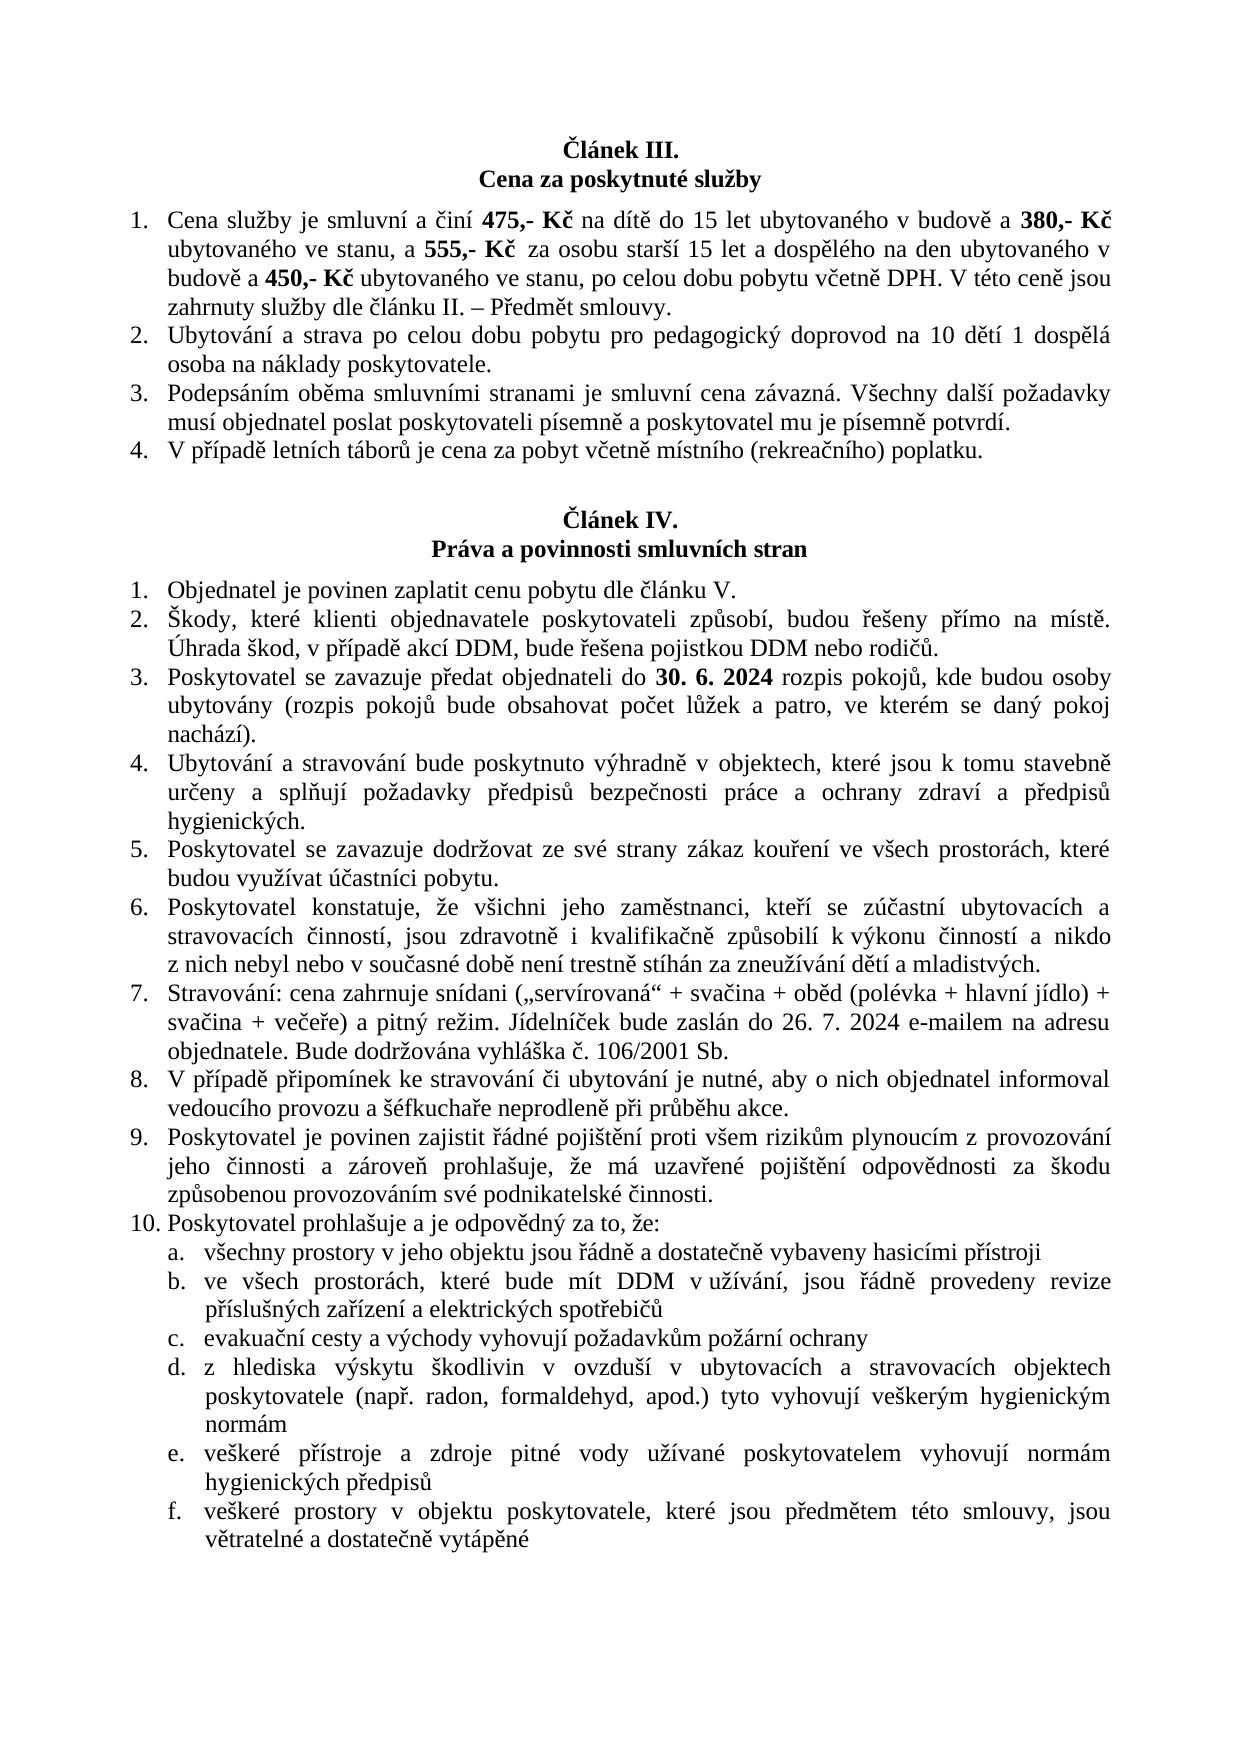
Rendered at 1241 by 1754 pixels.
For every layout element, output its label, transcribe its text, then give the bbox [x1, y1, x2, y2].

list V případě připomínek ke stravování či ubytování je nutné, aby o nich objednatel informoval vedoucího provozu a šéfkuchaře neprodleně při průběhu akce. [130, 1064, 1111, 1122]
list Škody, které klienti objednavatele poskytovateli způsobí, budou řešeny přímo na místě. Úhrada škod, v případě akcí DDM, bude řešena pojistkou DDM nebo rodičů. [130, 604, 1111, 662]
list V případě letních táborů je cena za pobyt včetně místního (rekreačního) poplatku. [130, 436, 1126, 464]
list Poskytovatel je povinen zajistit řádné pojištění proti všem rizikům plynoucím z provozování jeho činnosti a zároveň prohlašuje, že má uzavřené pojištění odpovědnosti za škodu způsobenou provozováním své podnikatelské činnosti. [130, 1122, 1111, 1208]
list Poskytovatel prohlašuje a je odpovědný za to, že: [130, 1208, 1126, 1237]
list Poskytovatel se zavazuje dodržovat ze své strany zákaz kouření ve všech prostorách, které budou využívat účastníci pobytu. [130, 834, 1111, 892]
list Objednatel je povinen zaplatit cenu pobytu dle článku V. [130, 576, 1126, 604]
list Ubytování a stravování bude poskytnuto výhradně v objektech, které jsou k tomu stavebně určeny a splňují požadavky předpisů bezpečnosti práce a ochrany zdraví a předpisů hygienických. [130, 748, 1111, 834]
text Článek III. [119, 136, 1122, 164]
list veškeré přístroje a zdroje pitné vody užívané poskytovatelem vyhovují normám hygienických předpisů [167, 1438, 1111, 1496]
list všechny prostory v jeho objektu jsou řádně a dostatečně vybaveny hasicími přístroji [167, 1237, 1126, 1266]
list veškeré prostory v objektu poskytovatele, které jsou předmětem této smlouvy, jsou větratelné a dostatečně vytápěné [167, 1496, 1112, 1553]
list z hlediska výskytu škodlivin v ovzduší v ubytovacích a stravovacích objektech poskytovatele (např. radon, formaldehyd, apod.) tyto vyhovují veškerým hygienickým normám [167, 1352, 1111, 1438]
list Poskytovatel se zavazuje předat objednateli do 30. 6. 2024 rozpis pokojů, kde budou osoby ubytovány (rozpis pokojů bude obsahovat počet lůžek a patro, ve kterém se daný pokoj nachází). [130, 662, 1112, 748]
text Práva a povinnosti smluvních stran [431, 534, 1126, 563]
list Ubytování a strava po celou dobu pobytu pro pedagogický doprovod na 10 dětí 1 dospělá osoba na náklady poskytovatele. [130, 321, 1111, 378]
text Cena za poskytnuté služby [478, 164, 1126, 193]
list Stravování: cena zahrnuje snídani („servírovaná“ + svačina + oběd (polévka + hlavní jídlo) + svačina + večeře) a pitný režim. Jídelníček bude zaslán do 26. 7. 2024 e-mailem na adresu objednatele. Bude dodržována vyhláška č. 106/2001 Sb. [130, 978, 1112, 1064]
list ve všech prostorách, které bude mít DDM v užívání, jsou řádně provedeny revize příslušných zařízení a elektrických spotřebičů [167, 1266, 1111, 1323]
list Cena služby je smluvní a činí 475,- Kč na dítě do 15 let ubytovaného v budově a 380,- Kč ubytovaného ve stanu, a 555,- Kč za osobu starší 15 let a dospělého na den ubytovaného v budově a 450,- Kč ubytovaného ve stanu, po celou dobu pobytu včetně DPH. V této ceně jsou zahrnuty služby dle článku II. – Předmět smlouvy. [130, 206, 1111, 321]
text Článek IV. [119, 506, 1122, 534]
list Poskytovatel konstatuje, že všichni jeho zaměstnanci, kteří se zúčastní ubytovacích a stravovacích činností, jsou zdravotně i kvalifikačně způsobilí k výkonu činností a nikdo z nich nebyl nebo v současné době není trestně stíhán za zneužívání dětí a mladistvých. [130, 892, 1111, 978]
list evakuační cesty a východy vyhovují požadavkům požární ochrany [167, 1323, 1126, 1352]
list Podepsáním oběma smluvními stranami je smluvní cena závazná. Všechny další požadavky musí objednatel poslat poskytovateli písemně a poskytovatel mu je písemně potvrdí. [130, 378, 1111, 436]
